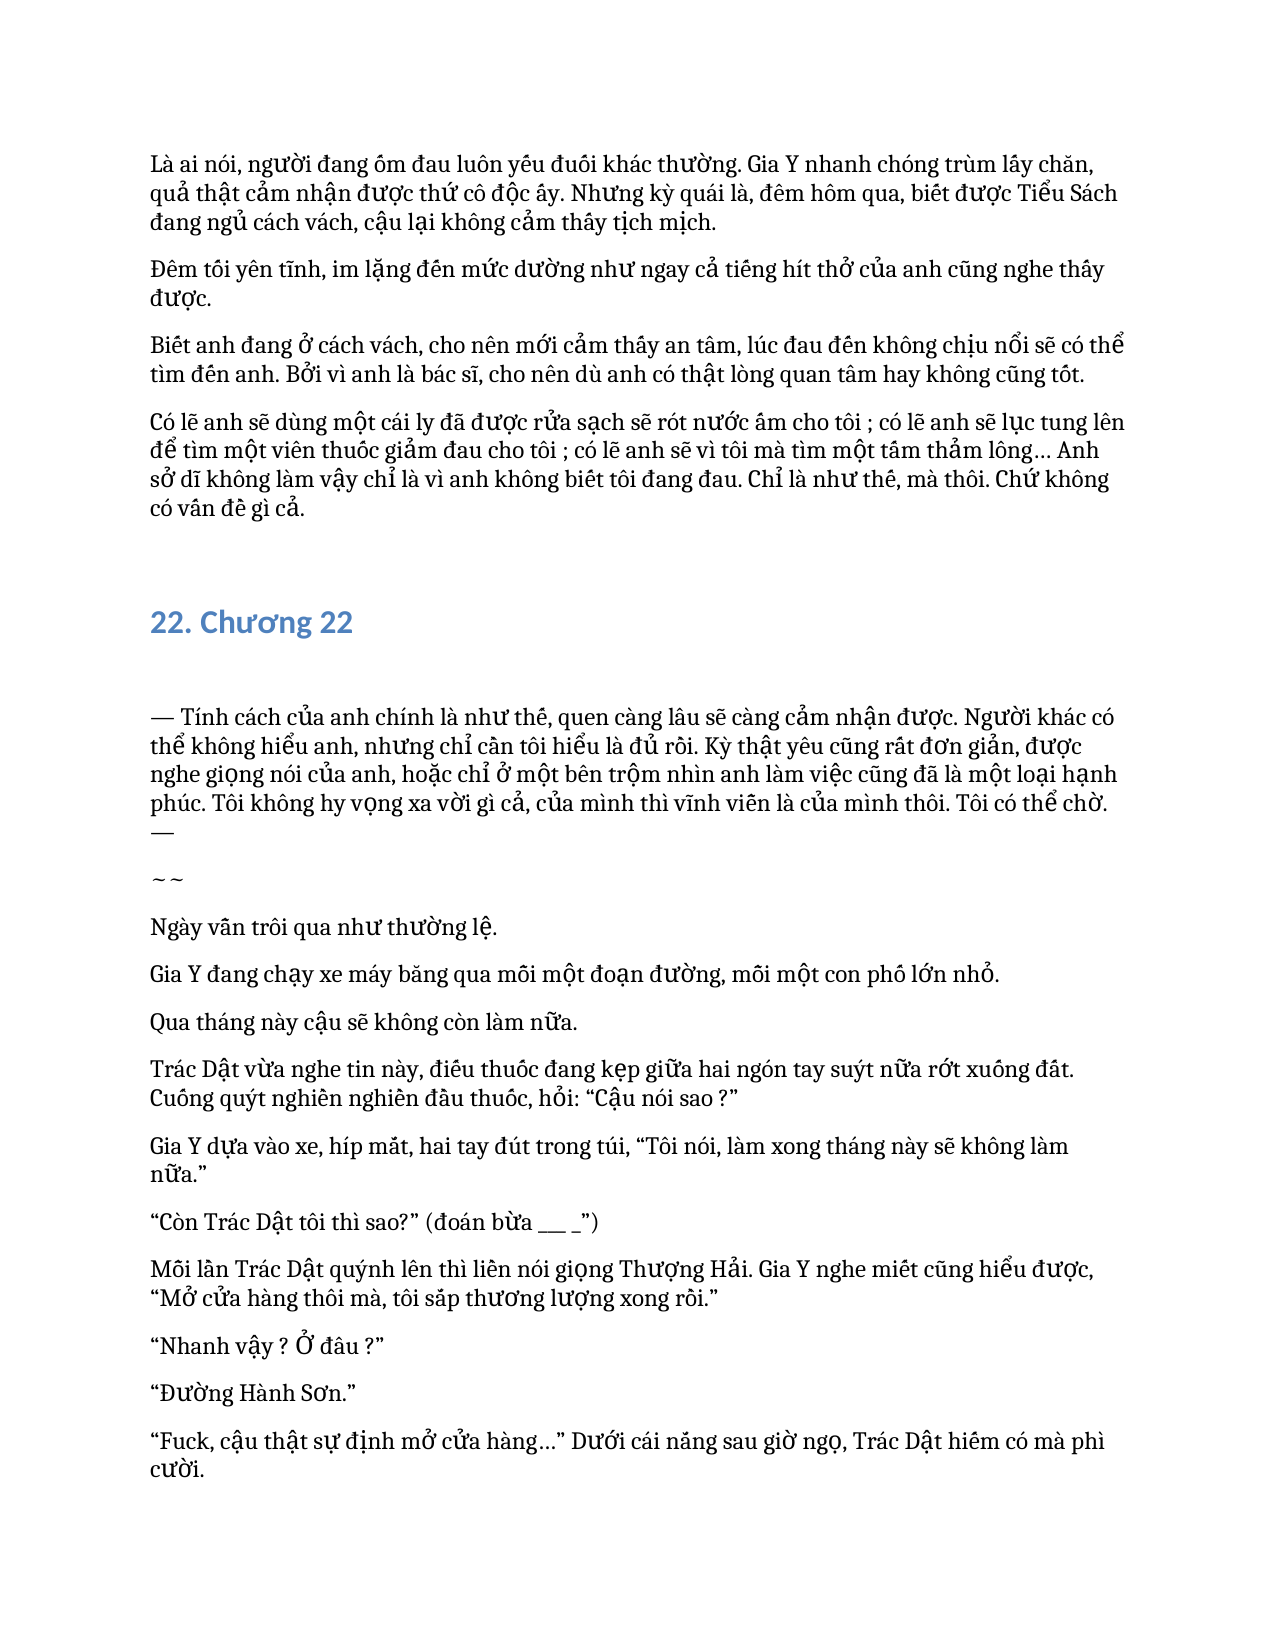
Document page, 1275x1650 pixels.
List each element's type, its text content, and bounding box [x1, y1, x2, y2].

text Trác Dật vừa nghe tin này, điếu thuốc đang kẹp giữa hai ngón tay suýt nữa rớt xuống đất. Cuống quýt nghiền nghiền đầu thuốc, hỏi: “Cậu nói sao ?” [150, 1055, 1125, 1113]
text “Đường Hành Sơn.” [150, 1379, 1125, 1408]
text Là ai nói, người đang ốm đau luôn yếu đuối khác thường. Gia Y nhanh chóng trùm lấy chăn, quả thật cảm nhận được thứ cô độc ấy. Nhưng kỳ quái là, đêm hôm qua, biết được Tiểu Sách đang ngủ cách vách, cậu lại không cảm thấy tịch mịch. [150, 150, 1125, 236]
text Ngày vẫn trôi qua như thường lệ. [150, 913, 1125, 942]
subtitle 22. Chương 22 [150, 601, 1125, 642]
text Đêm tối yên tĩnh, im lặng đến mức dường như ngay cả tiếng hít thở của anh cũng nghe thấy được. [150, 255, 1125, 312]
text Có lẽ anh sẽ dùng một cái ly đã được rửa sạch sẽ rót nước ấm cho tôi ; có lẽ anh sẽ lục tung lên để tìm một viên thuốc giảm đau cho tôi ; có lẽ anh sẽ vì tôi mà tìm một tấm thảm lông… Anh sở dĩ không làm vậy chỉ là vì anh không biết tôi đang đau. Chỉ là như thế, mà thôi. Chứ không có vấn đề gì cả. [150, 407, 1125, 580]
text — Tính cách của anh chính là như thế, quen càng lâu sẽ càng cảm nhận được. Người khác có thể không hiểu anh, nhưng chỉ cần tôi hiểu là đủ rồi. Kỳ thật yêu cũng rất đơn giản, được nghe giọng nói của anh, hoặc chỉ ở một bên trộm nhìn anh làm việc cũng đã là một loại hạnh phúc. Tôi không hy vọng xa vời gì cả, của mình thì vĩnh viễn là của mình thôi. Tôi có thể chờ. — [150, 645, 1125, 847]
text Biết anh đang ở cách vách, cho nên mới cảm thấy an tâm, lúc đau đến không chịu nổi sẽ có thể tìm đến anh. Bởi vì anh là bác sĩ, cho nên dù anh có thật lòng quan tâm hay không cũng tốt. [150, 331, 1125, 389]
text Gia Y dựa vào xe, híp mắt, hai tay đút trong túi, “Tôi nói, làm xong tháng này sẽ không làm nữa.” [150, 1132, 1125, 1189]
text Mỗi lần Trác Dật quýnh lên thì liền nói giọng Thượng Hải. Gia Y nghe miết cũng hiểu được, “Mở cửa hàng thôi mà, tôi sắp thương lượng xong rồi.” [150, 1255, 1125, 1313]
text Qua tháng này cậu sẽ không còn làm nữa. [150, 1008, 1125, 1037]
text “Nhanh vậy ? Ở đâu ?” [150, 1332, 1125, 1360]
text ~~ [150, 865, 1125, 894]
text “Còn Trác Dật tôi thì sao?” (đoán bừa ___ _”) [150, 1208, 1125, 1237]
text Gia Y đang chạy xe máy băng qua mỗi một đoạn đường, mỗi một con phố lớn nhỏ. [150, 960, 1125, 989]
text “Fuck, cậu thật sự định mở cửa hàng…” Dưới cái nắng sau giờ ngọ, Trác Dật hiếm có mà phì cười. [150, 1427, 1125, 1484]
